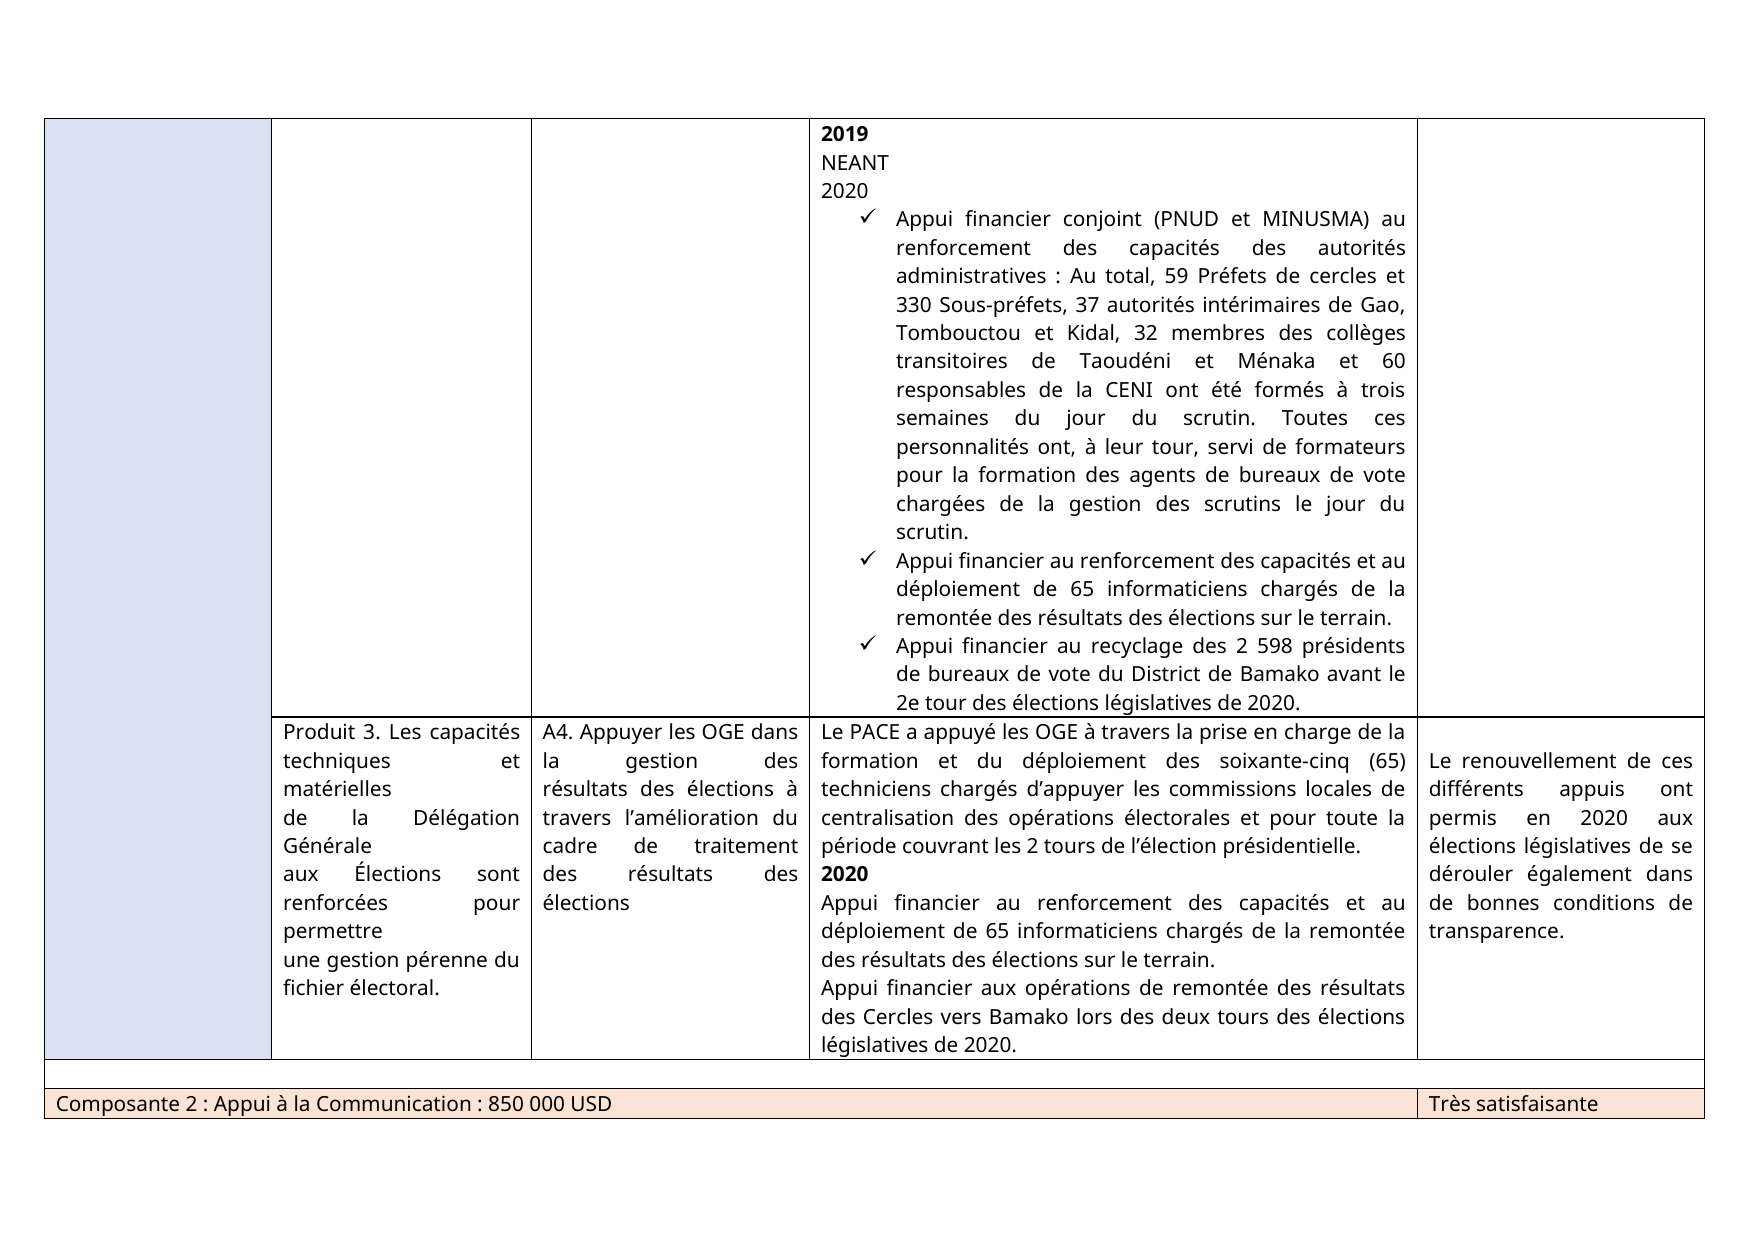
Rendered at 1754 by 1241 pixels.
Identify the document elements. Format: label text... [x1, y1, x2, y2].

table_cell Le renouvellement de ces différents appuis ont permis en 2020 aux élections législatives de se dérouler également dans de bonnes conditions de transparence. [1418, 718, 1704, 1059]
table_cell Produit 3. Les capacités techniques et matérielles de la Délégation Générale aux Élections sont renforcées pour permettre une gestion pérenne du fichier électoral. [272, 718, 531, 1059]
table_cell Le PACE a appuyé les OGE à travers la prise en charge de la formation et du déploiement des soixante-cinq (65) techniciens chargés d’appuyer les commissions locales de centralisation des opérations électorales et pour toute la période couvrant les 2 tours de l’élection présidentielle. 2020 Appui financier au renforcement des capacités et au déploiement de 65 informaticiens chargés de la remontée des résultats des élections sur le terrain. Appui financier aux opérations de remontée des résultats des Cercles vers Bamako lors des deux tours des élections législatives de 2020. [810, 718, 1417, 1059]
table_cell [45, 1089, 1417, 1118]
table_cell [45, 1060, 1704, 1088]
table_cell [532, 119, 809, 716]
table_cell Très satisfaisante [1418, 1089, 1704, 1118]
table_cell A4. Appuyer les OGE dans la gestion des résultats des élections à travers l’amélioration du cadre de traitement des résultats des élections [532, 718, 809, 1059]
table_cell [1418, 119, 1704, 716]
